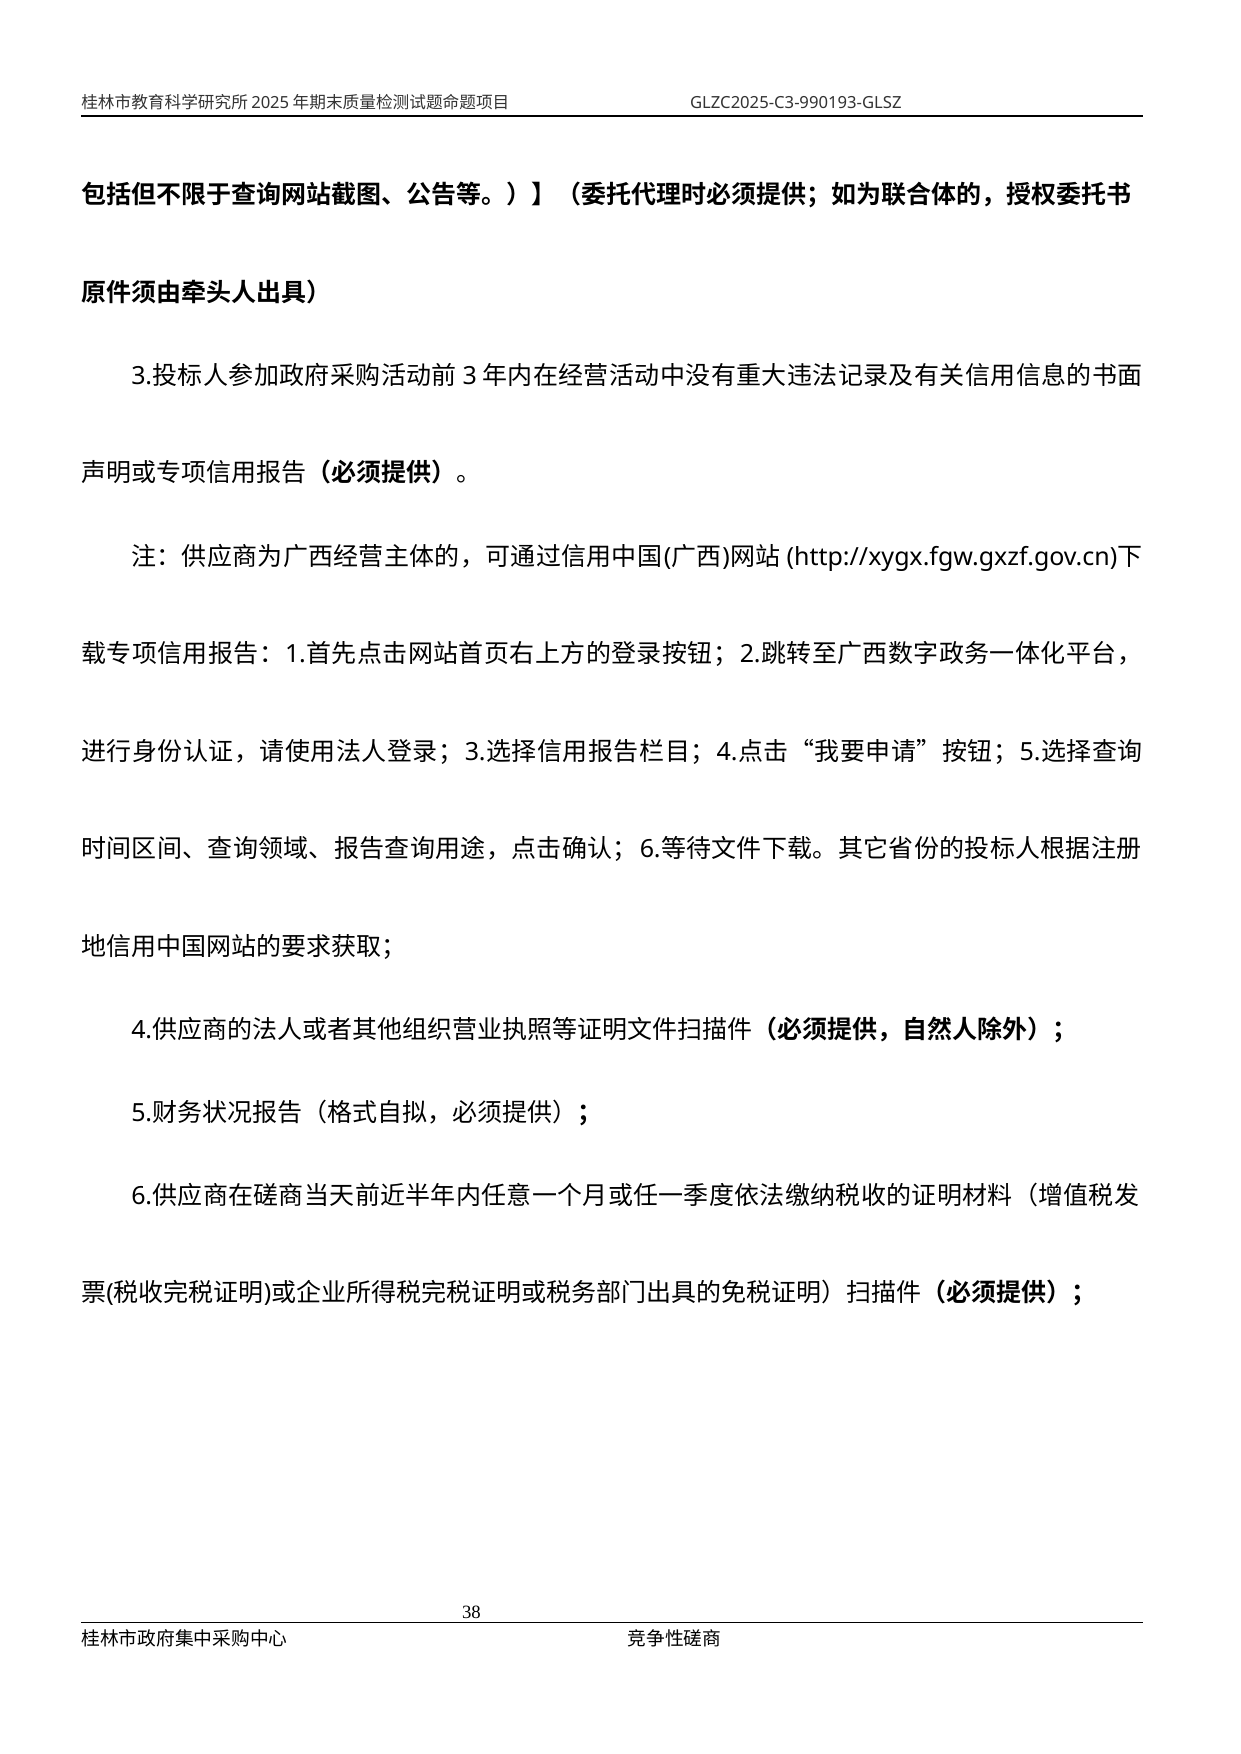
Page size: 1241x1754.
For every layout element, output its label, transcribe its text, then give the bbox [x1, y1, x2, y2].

text 5.财务状况报告（格式自拟，必须提供）； [81, 1078, 1143, 1143]
text 6.供应商在磋商当天前近半年内任意一个月或任一季度依法缴纳税收的证明材料（增值税发票(税收完税证明)或企业所得税完税证明或税务部门出具的免税证明）扫描件（必须提供）； [81, 1161, 1143, 1323]
text 注：供应商为广西经营主体的，可通过信用中国(广西)网站 (http://xygx.fgw.gxzf.gov.cn)下载专项信用报告：1.首先点击网站首页右上方的登录按钮；2.跳转至广西数字政务一体化平台，进行身份认证，请使用法人登录；3.选择信用报告栏目；4.点击“我要申请”按钮；5.选择查询时间区间、查询领域、报告查询用途，点击确认；6.等待文件下载。其它省份的投标人根据注册地信用中国网站的要求获取； [81, 522, 1143, 977]
text 4.供应商的法人或者其他组织营业执照等证明文件扫描件（必须提供，自然人除外）； [81, 995, 1143, 1060]
text 3.投标人参加政府采购活动前3年内在经营活动中没有重大违法记录及有关信用信息的书面声明或专项信用报告（必须提供）。 [81, 341, 1143, 503]
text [81, 160, 1143, 323]
